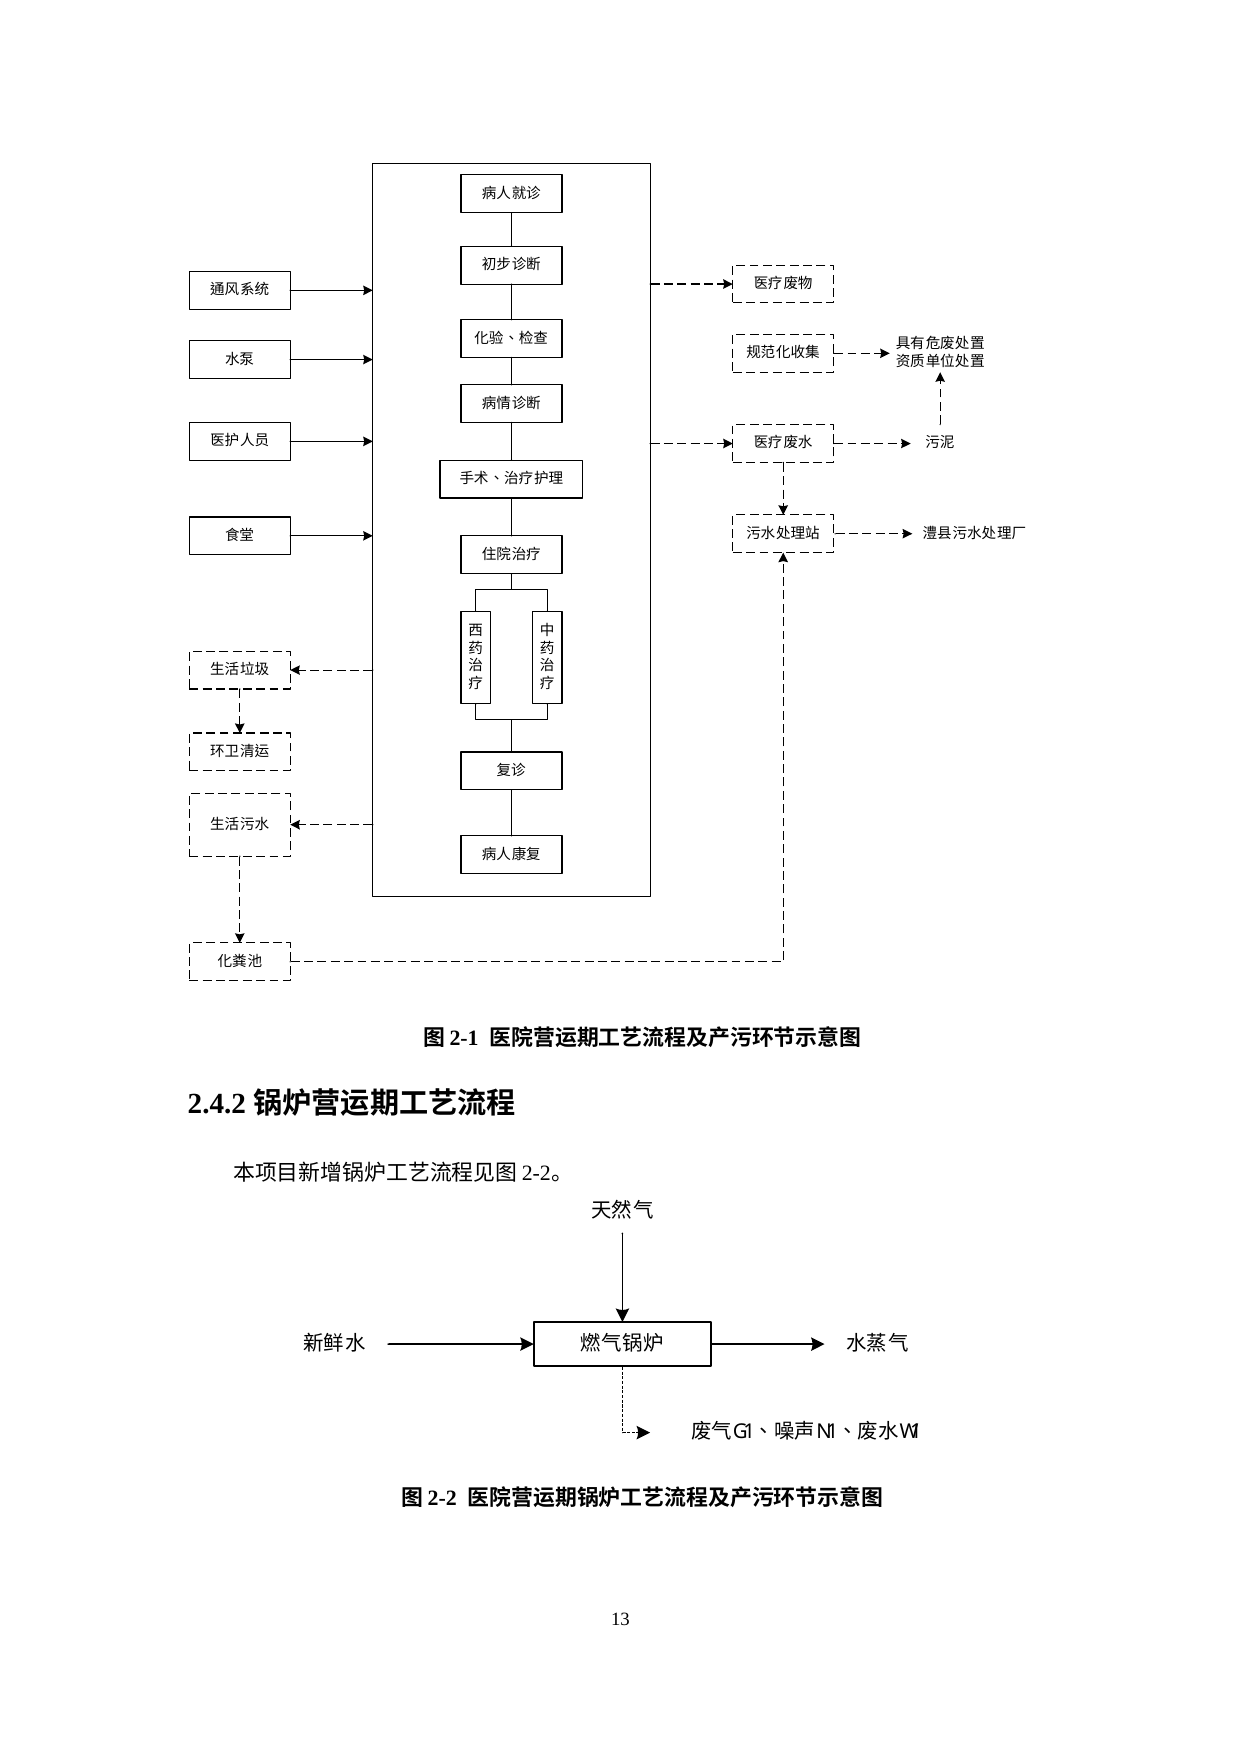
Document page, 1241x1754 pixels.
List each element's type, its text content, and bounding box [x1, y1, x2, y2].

text 本项目新增锅炉工艺流程见图2-2。 [187, 1154, 1053, 1187]
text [187, 162, 1053, 1007]
text 图2-2 医院营运期锅炉工艺流程及产污环节示意图 [187, 1479, 1053, 1512]
subtitle 2.4.2 锅炉营运期工艺流程 [187, 1068, 1053, 1133]
text 图2-1 医院营运期工艺流程及产污环节示意图 [187, 1019, 1053, 1052]
